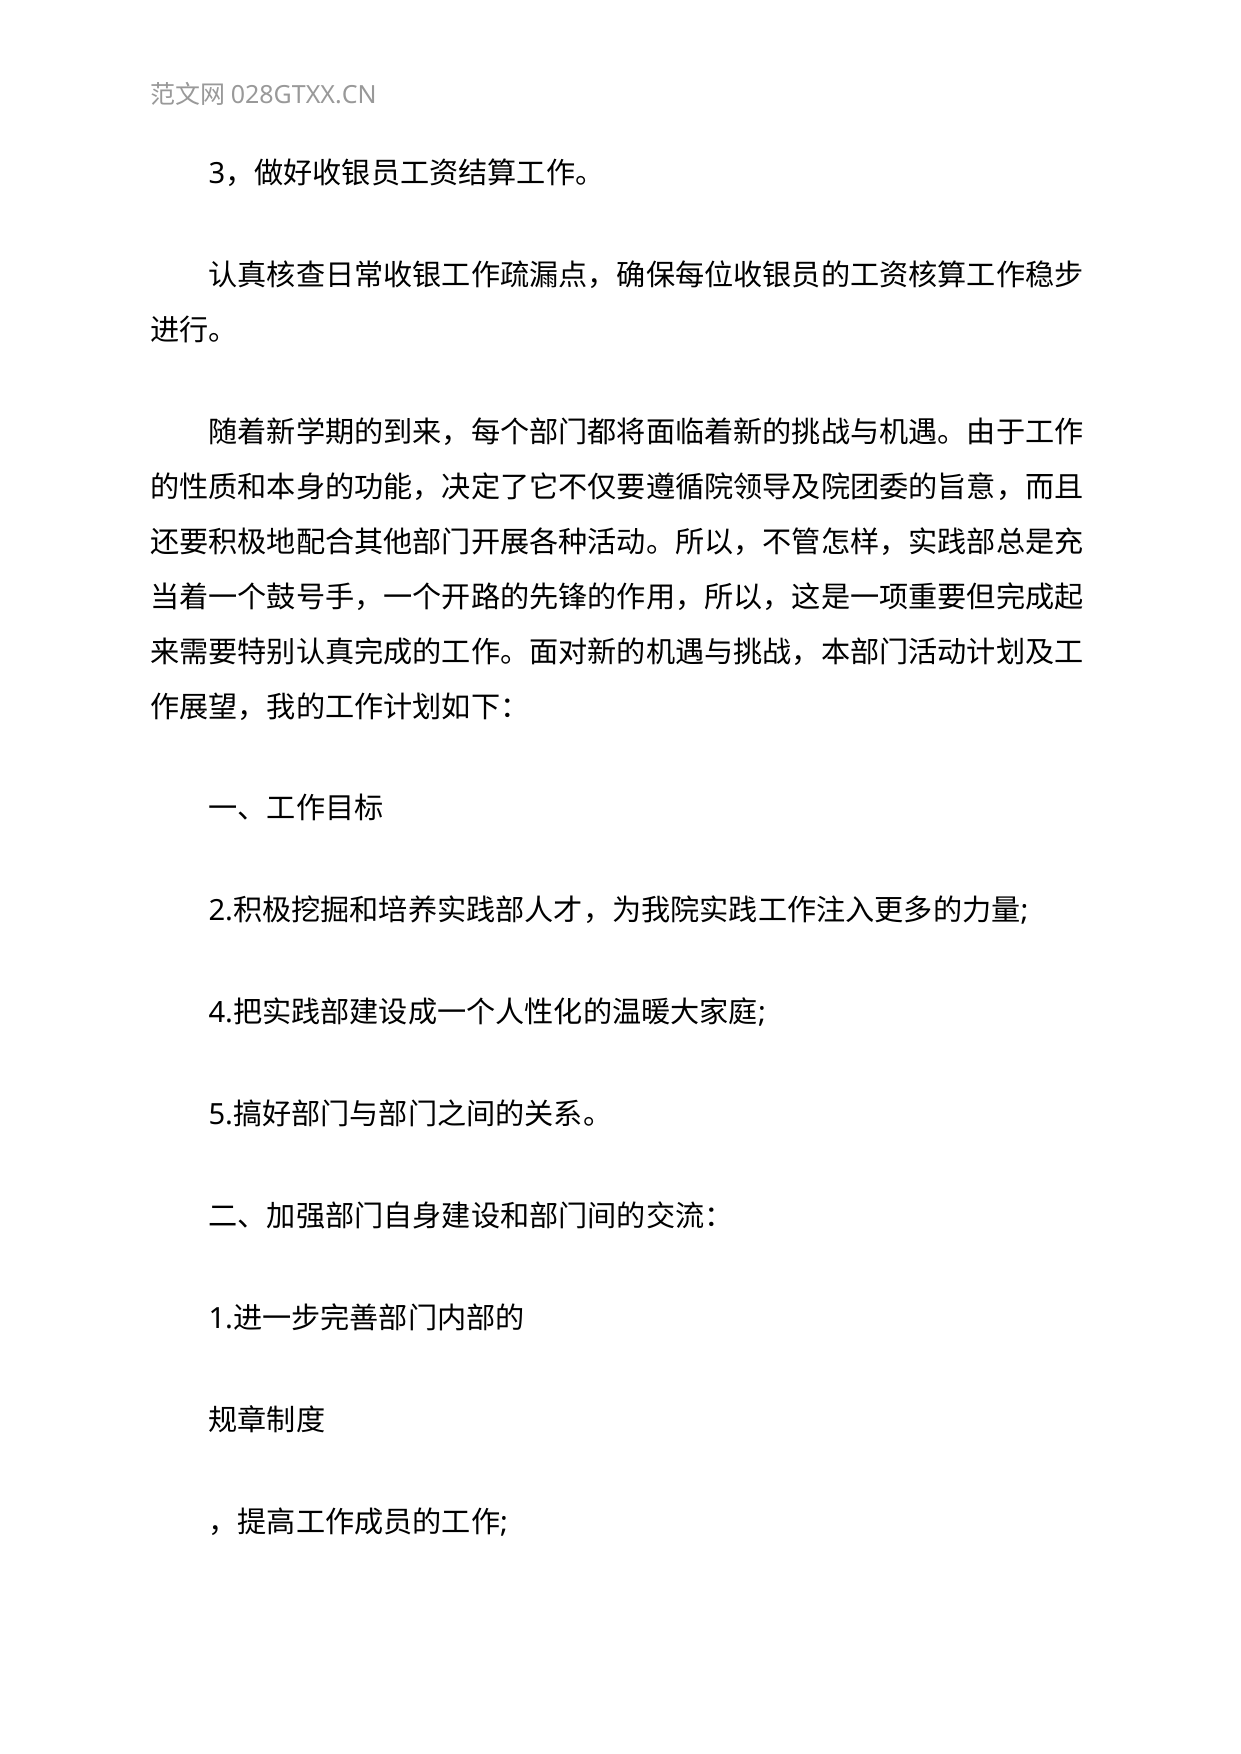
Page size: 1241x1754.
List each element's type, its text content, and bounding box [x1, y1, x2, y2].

text 一、工作目标 [150, 785, 1090, 827]
text 随着新学期的到来，每个部门都将面临着新的挑战与机遇。由于工作的性质和本身的功能，决定了它不仅要遵循院领导及院团委的旨意，而且还要积极地配合其他部门开展各种活动。所以，不管怎样，实践部总是充当着一个鼓号手，一个开路的先锋的作用，所以，这是一项重要但完成起来需要特别认真完成的工作。面对新的机遇与挑战，本部门活动计划及工作展望，我的工作计划如下： [150, 409, 1090, 725]
text 认真核查日常收银工作疏漏点，确保每位收银员的工资核算工作稳步进行。 [150, 252, 1090, 349]
text 1.进一步完善部门内部的 [150, 1294, 1090, 1337]
text 规章制度 [150, 1396, 1090, 1439]
text 4.把实践部建设成一个人性化的温暖大家庭; [150, 989, 1090, 1031]
text 3，做好收银员工资结算工作。 [150, 150, 1090, 192]
text 2.积极挖掘和培养实践部人才，为我院实践工作注入更多的力量; [150, 887, 1090, 929]
text ，提高工作成员的工作; [150, 1498, 1090, 1541]
text 5.搞好部门与部门之间的关系。 [150, 1091, 1090, 1133]
text 二、加强部门自身建设和部门间的交流： [150, 1193, 1090, 1235]
